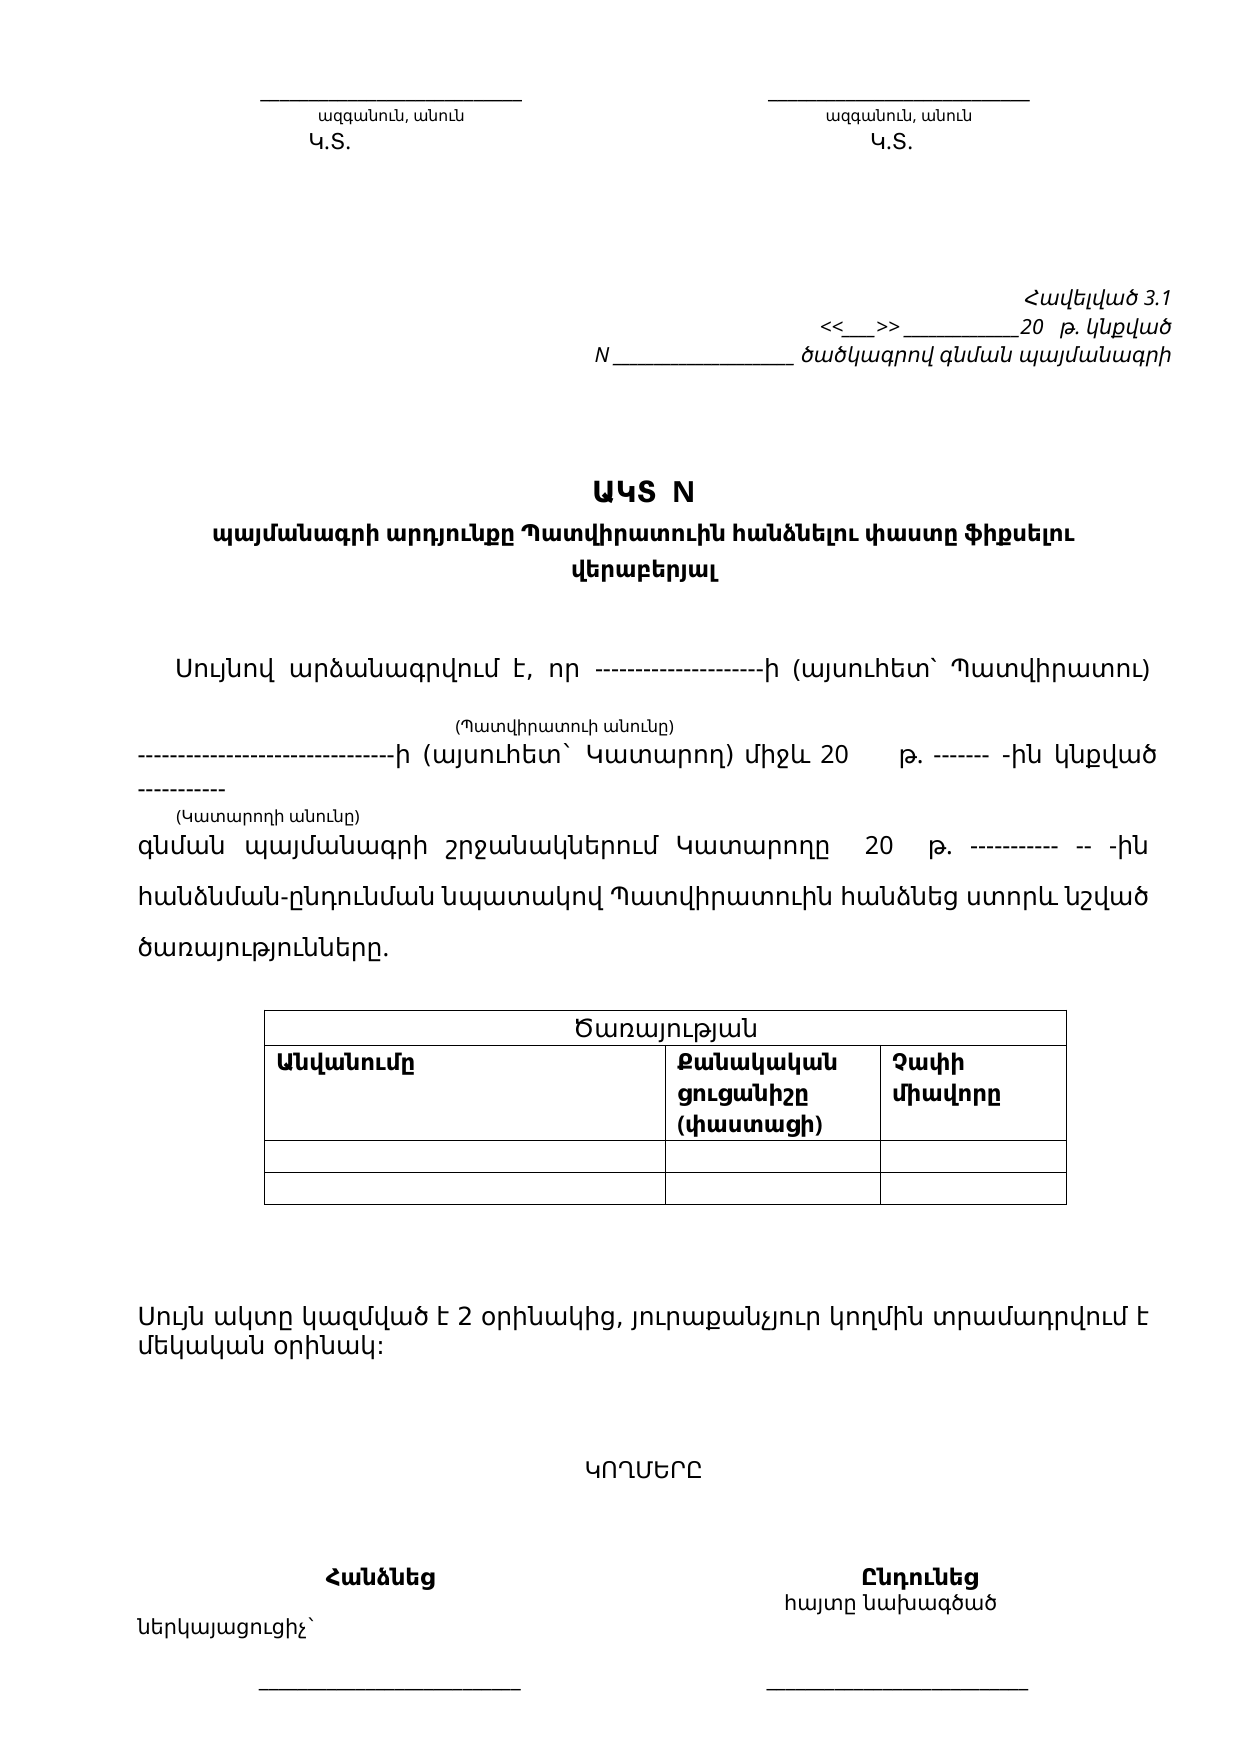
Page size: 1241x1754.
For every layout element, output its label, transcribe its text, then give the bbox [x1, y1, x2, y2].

table_cell Կ.Տ. [645, 126, 1153, 156]
table_cell Կ.Տ. [137, 126, 645, 156]
text <<____>> ______________20 թ. կնքված [118, 312, 1172, 340]
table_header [137, 471, 1150, 1694]
table_cell ___________________________ ազգանուն, անուն [645, 75, 1153, 126]
text Հավելված 3.1 [118, 283, 1172, 312]
table_cell ___________________________ ազգանուն, անուն [137, 75, 645, 126]
text N ______________________ ծածկագրով գնման պայմանագրի [118, 340, 1172, 369]
